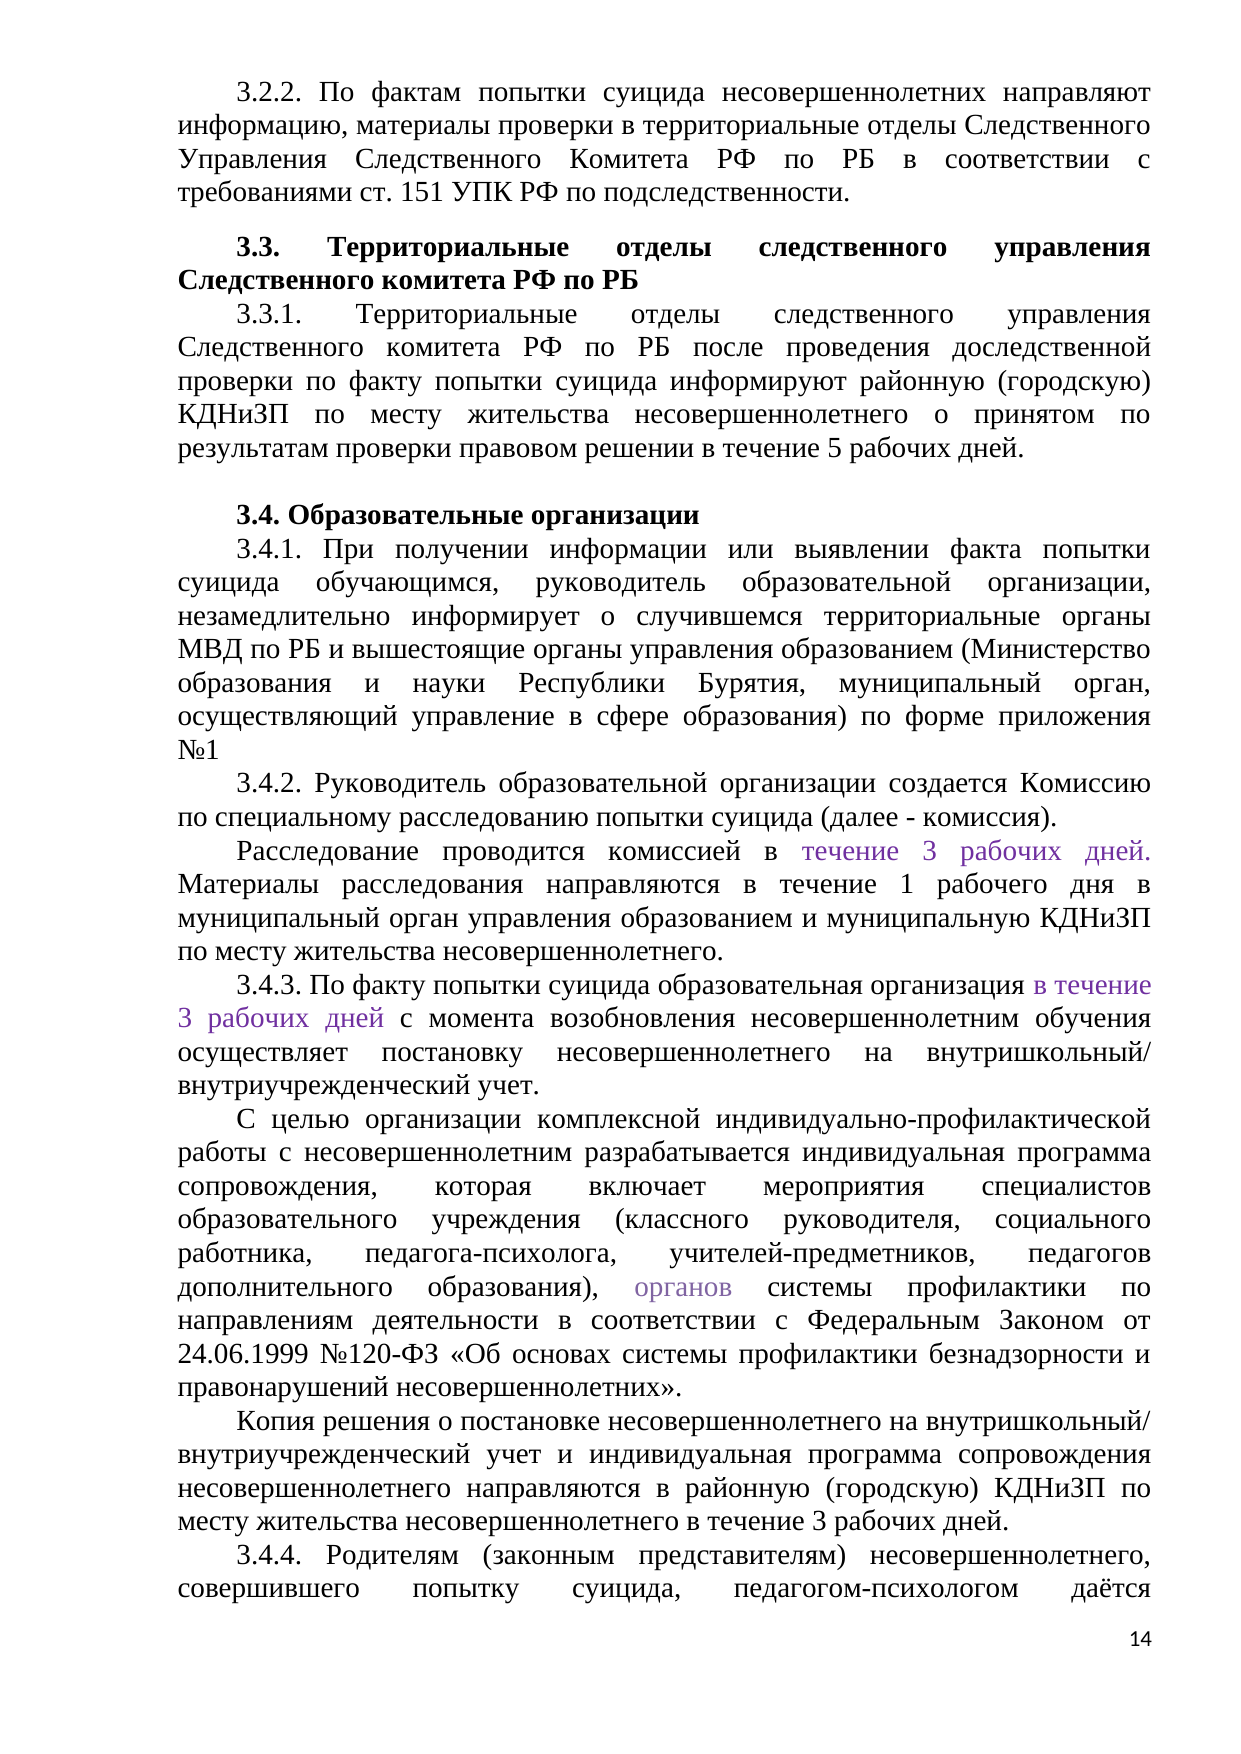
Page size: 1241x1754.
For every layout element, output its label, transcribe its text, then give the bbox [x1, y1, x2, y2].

text 3.3. Территориальные отделы следственного управления Следственного комитета РФ по РБ [177, 229, 1152, 296]
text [177, 1537, 1152, 1604]
text Копия решения о постановке несовершеннолетнего на внутришкольный/ внутриучрежденческий учет и индивидуальная программа сопровождения несовершеннолетнего направляются в районную (городскую) КДНиЗП по месту жительства несовершеннолетнего в течение 3 рабочих дней. [177, 1403, 1152, 1537]
text 3.4.2. Руководитель образовательной организации создается Комиссию по специальному расследованию попытки суицида (далее - комиссия). [177, 766, 1152, 833]
text 3.2.2. По фактам попытки суицида несовершеннолетних направляют информацию, материалы проверки в территориальные отделы Следственного Управления Следственного Комитета РФ по РБ в соответствии с требованиями ст. 151 УПК РФ по подследственности. [177, 74, 1152, 208]
text 3.3.1. Территориальные отделы следственного управления Следственного комитета РФ по РБ после проведения доследственной проверки по факту попытки суицида информируют районную (городскую) КДНиЗП по месту жительства несовершеннолетнего о принятом по результатам проверки правовом решении в течение 5 рабочих дней. [177, 296, 1152, 464]
text С целью организации комплексной индивидуально-профилактической работы с несовершеннолетним разрабатывается индивидуальная программа сопровождения, которая включает мероприятия специалистов образовательного учреждения (классного руководителя, социального работника, педагога-психолога, учителей-предметников, педагогов дополнительного образования), органов системы профилактики по направлениям деятельности в соответствии с Федеральным Законом от 24.06.1999 №120-ФЗ «Об основах системы профилактики безнадзорности и правонарушений несовершеннолетних». [177, 1101, 1152, 1403]
text 3.4.3. По факту попытки суицида образовательная организация в течение 3 рабочих дней с момента возобновления несовершеннолетним обучения осуществляет постановку несовершеннолетнего на внутришкольный/ внутриучрежденческий учет. [177, 967, 1152, 1101]
text 3.4.1. При получении информации или выявлении факта попытки суицида обучающимся, руководитель образовательной организации, незамедлительно информирует о случившемся территориальные органы МВД по РБ и вышестоящие органы управления образованием (Министерство образования и науки Республики Бурятия, муниципальный орган, осуществляющий управление в сфере образования) по форме приложения №1 [177, 531, 1152, 766]
text Расследование проводится комиссией в течение 3 рабочих дней. Материалы расследования направляются в течение 1 рабочего дня в муниципальный орган управления образованием и муниципальную КДНиЗП по месту жительства несовершеннолетнего. [177, 833, 1152, 967]
text 3.4. Образовательные организации [177, 497, 1152, 531]
